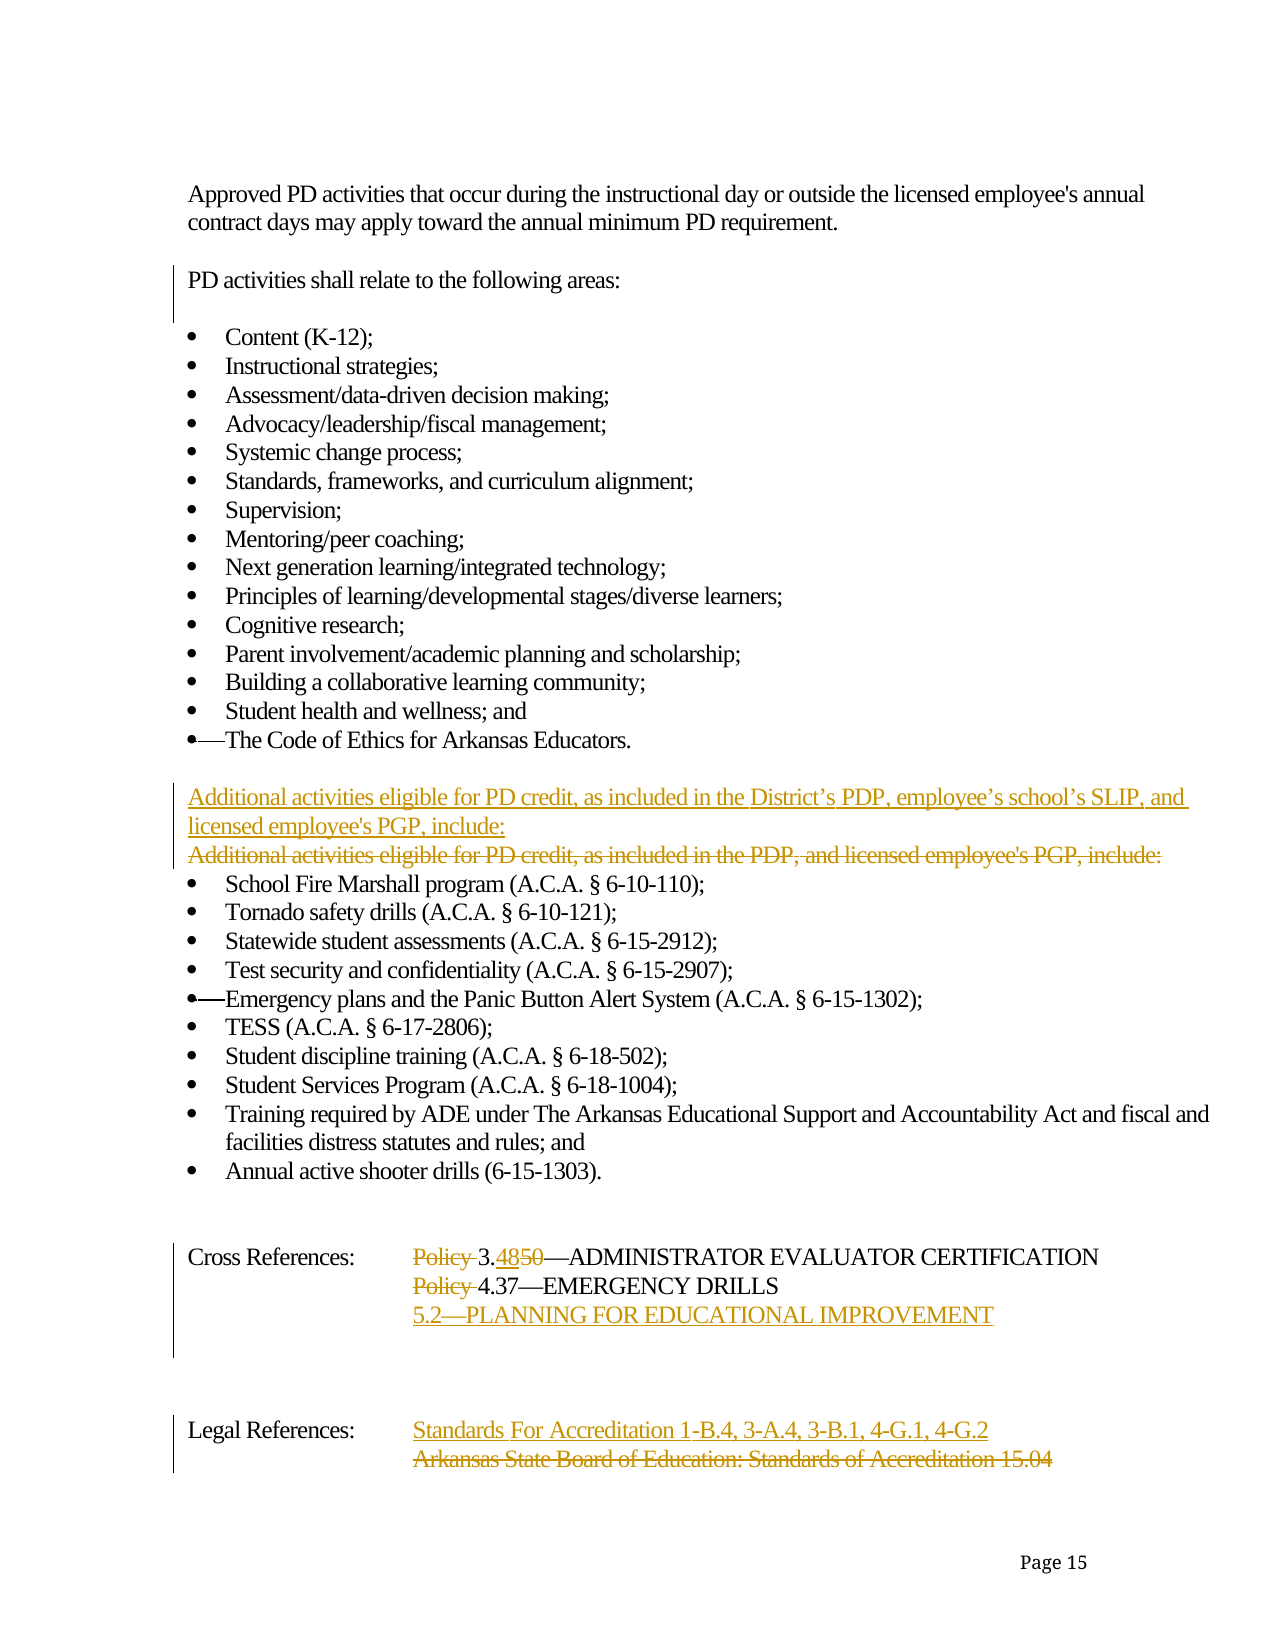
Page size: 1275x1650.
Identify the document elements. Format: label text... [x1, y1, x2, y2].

list Annual active shooter drills (6-15-1303). [187, 1156, 1218, 1185]
list Mentoring/peer coaching; [187, 524, 1218, 552]
list Instructional strategies; [187, 351, 1218, 380]
list Student discipline training (A.C.A. § 6-18-502); [187, 1041, 1218, 1070]
list Parent involvement/academic planning and scholarship; [187, 639, 1218, 667]
list Tornado safety drills (A.C.A. § 6-10-121); [187, 897, 1218, 926]
list The Code of Ethics for Arkansas Educators. [187, 725, 1218, 754]
list Cognitive research; [187, 610, 1218, 639]
list Statewide student assessments (A.C.A. § 6-15-2912); [187, 926, 1218, 955]
list Content (K-12); [187, 322, 1218, 351]
list Training required by ADE under The Arkansas Educational Support and Accountability Act and fiscal and facilities distress statutes and rules; and [187, 1099, 1218, 1156]
list Supervision; [187, 495, 1218, 524]
list Test security and confidentiality (A.C.A. § 6-15-2907); [187, 955, 1218, 984]
list TESS (A.C.A. § 6-17-2806); [187, 1012, 1218, 1041]
list Next generation learning/integrated technology; [187, 552, 1218, 581]
text PD activities shall relate to the following areas: [187, 265, 1218, 294]
list Principles of learning/developmental stages/diverse learners; [187, 581, 1218, 610]
list School Fire Marshall program (A.C.A. § 6-10-110); [187, 869, 1218, 897]
text Legal References: [187, 1415, 1218, 1444]
text 4.37—EMERGENCY DRILLS [412, 1271, 1218, 1300]
list Assessment/data-driven decision making; [187, 380, 1218, 409]
list Building a collaborative learning community; [187, 667, 1218, 696]
list Student Services Program (A.C.A. § 6-18-1004); [187, 1070, 1218, 1099]
list Student health and wellness; and [187, 696, 1218, 725]
text Approved PD activities that occur during the instructional day or outside the licensed employee's annual contract days may apply toward the annual minimum PD requirement. [187, 179, 1218, 236]
list Advocacy/leadership/fiscal management; [187, 409, 1218, 437]
list Standards, frameworks, and curriculum alignment; [187, 466, 1218, 495]
text Cross References: 3.—ADMINISTRATOR EVALUATOR CERTIFICATION [187, 1242, 1218, 1271]
list Systemic change process; [187, 437, 1218, 466]
list Emergency plans and the Panic Button Alert System (A.C.A. § 6-15-1302); [187, 984, 1218, 1012]
